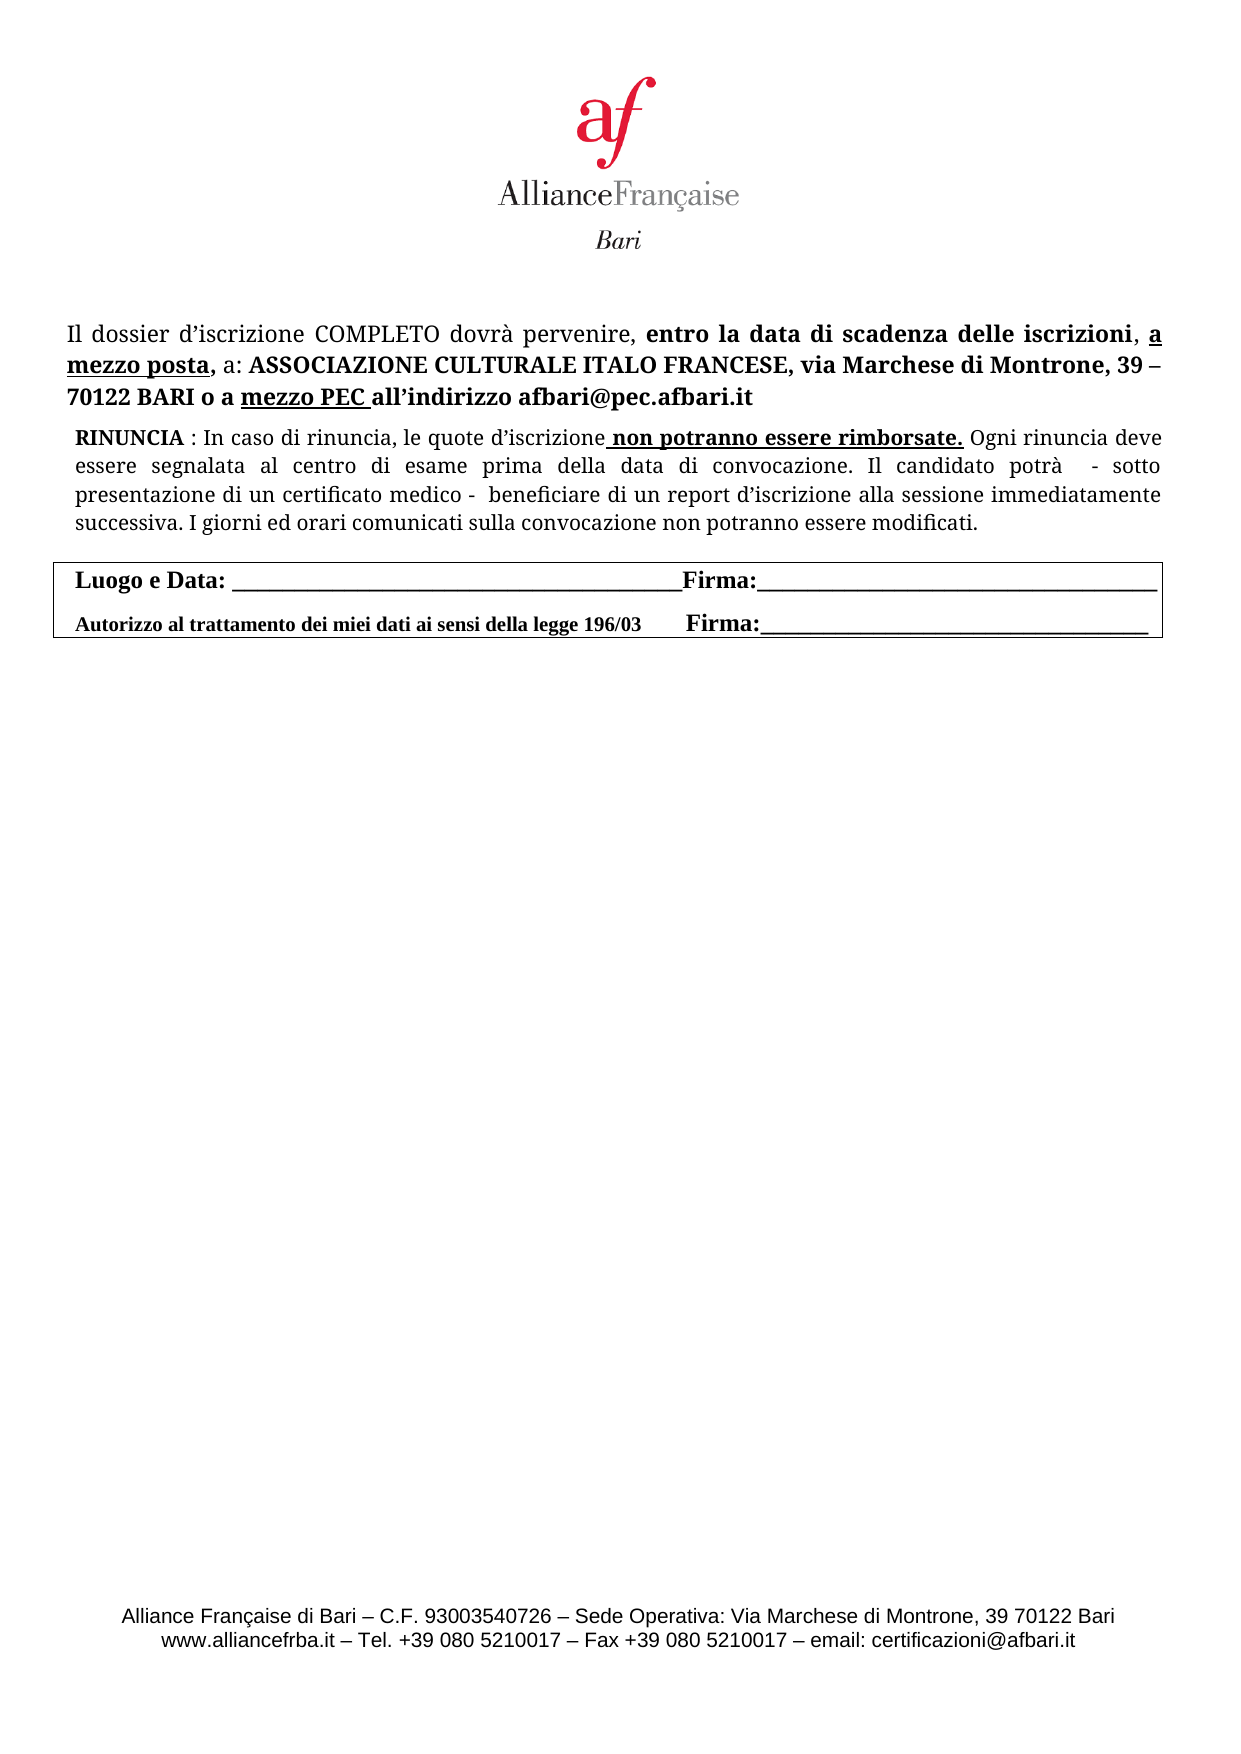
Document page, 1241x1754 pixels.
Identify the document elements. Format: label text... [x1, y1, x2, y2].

text Luogo e Data: ____________________________________Firma:________________________________ [54, 563, 1162, 594]
text Il dossier d’iscrizione COMPLETO dovrà pervenire, entro la data di scadenza delle iscrizioni, a mezzo posta, a: ASSOCIAZIONE CULTURALE ITALO FRANCESE, via Marchese di Montrone, 39 – 70122 BARI o a mezzo PEC all’indirizzo afbari@pec.afbari.it [67, 318, 1162, 412]
text RINUNCIA : In caso di rinuncia, le quote d’iscrizione non potranno essere rimborsate. Ogni rinuncia deve essere segnalata al centro di esame prima della data di convocazione. Il candidato potrà - sotto presentazione di un certificato medico - beneficiare di un report d’iscrizione alla sessione immediatamente successiva. I giorni ed orari comunicati sulla convocazione non potranno essere modificati. [75, 423, 1162, 537]
picture [494, 73, 744, 256]
text Autorizzo al trattamento dei miei dati ai sensi della legge 196/03 Firma:_______________________________ [54, 605, 1162, 637]
